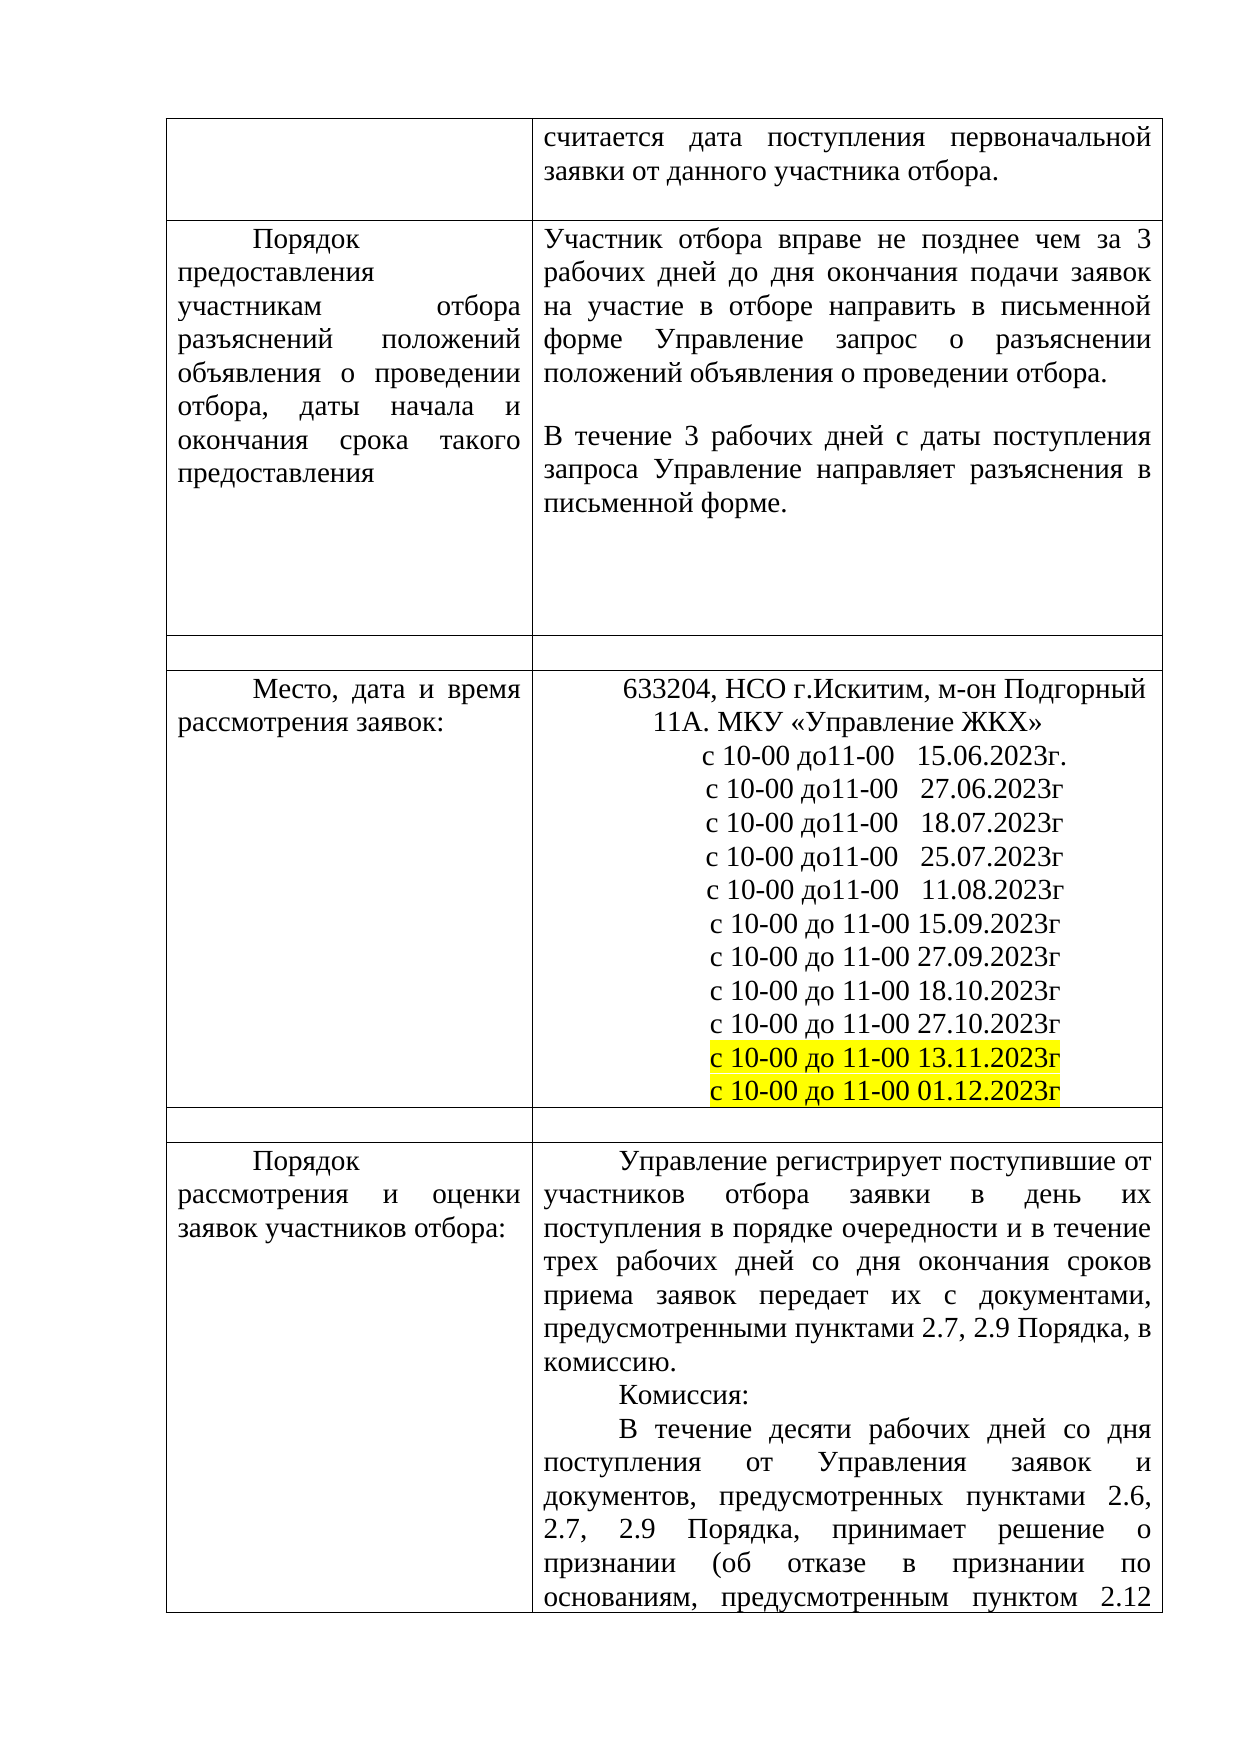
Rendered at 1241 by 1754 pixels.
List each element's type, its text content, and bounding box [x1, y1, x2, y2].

table_cell [533, 1108, 1162, 1142]
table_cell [533, 119, 1162, 220]
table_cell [533, 1143, 1162, 1612]
table_cell Место, дата и время рассмотрения заявок: [167, 671, 532, 1107]
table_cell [167, 119, 532, 220]
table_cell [167, 1143, 532, 1612]
table_cell Порядок предоставления участникам отбора разъяснений положений объявления о проведении отбора, даты начала и окончания срока такого предоставления [167, 221, 532, 635]
table_cell [167, 1108, 532, 1142]
table_cell [533, 636, 1162, 670]
table_cell [167, 636, 532, 670]
table_cell 633204, НСО г.Искитим, м-он Подгорный 11А. МКУ «Управление ЖКХ» с 10-00 до11-00 15.06.2023г. с 10-00 до11-00 27.06.2023г с 10-00 до11-00 18.07.2023г с 10-00 до11-00 25.07.2023г с 10-00 до11-00 11.08.2023г с 10-00 до 11-00 15.09.2023г с 10-00 до 11-00 27.09.2023г с 10-00 до 11-00 18.10.2023г с 10-00 до 11-00 27.10.2023г с 10-00 до 11-00 13.11.2023г с 10-00 до 11-00 01.12.2023г [533, 671, 1162, 1107]
table_cell Участник отбора вправе не позднее чем за 3 рабочих дней до дня окончания подачи заявок на участие в отборе направить в письменной форме Управление запрос о разъяснении положений объявления о проведении отбора. В течение 3 рабочих дней с даты поступления запроса Управление направляет разъяснения в письменной форме. [533, 221, 1162, 635]
